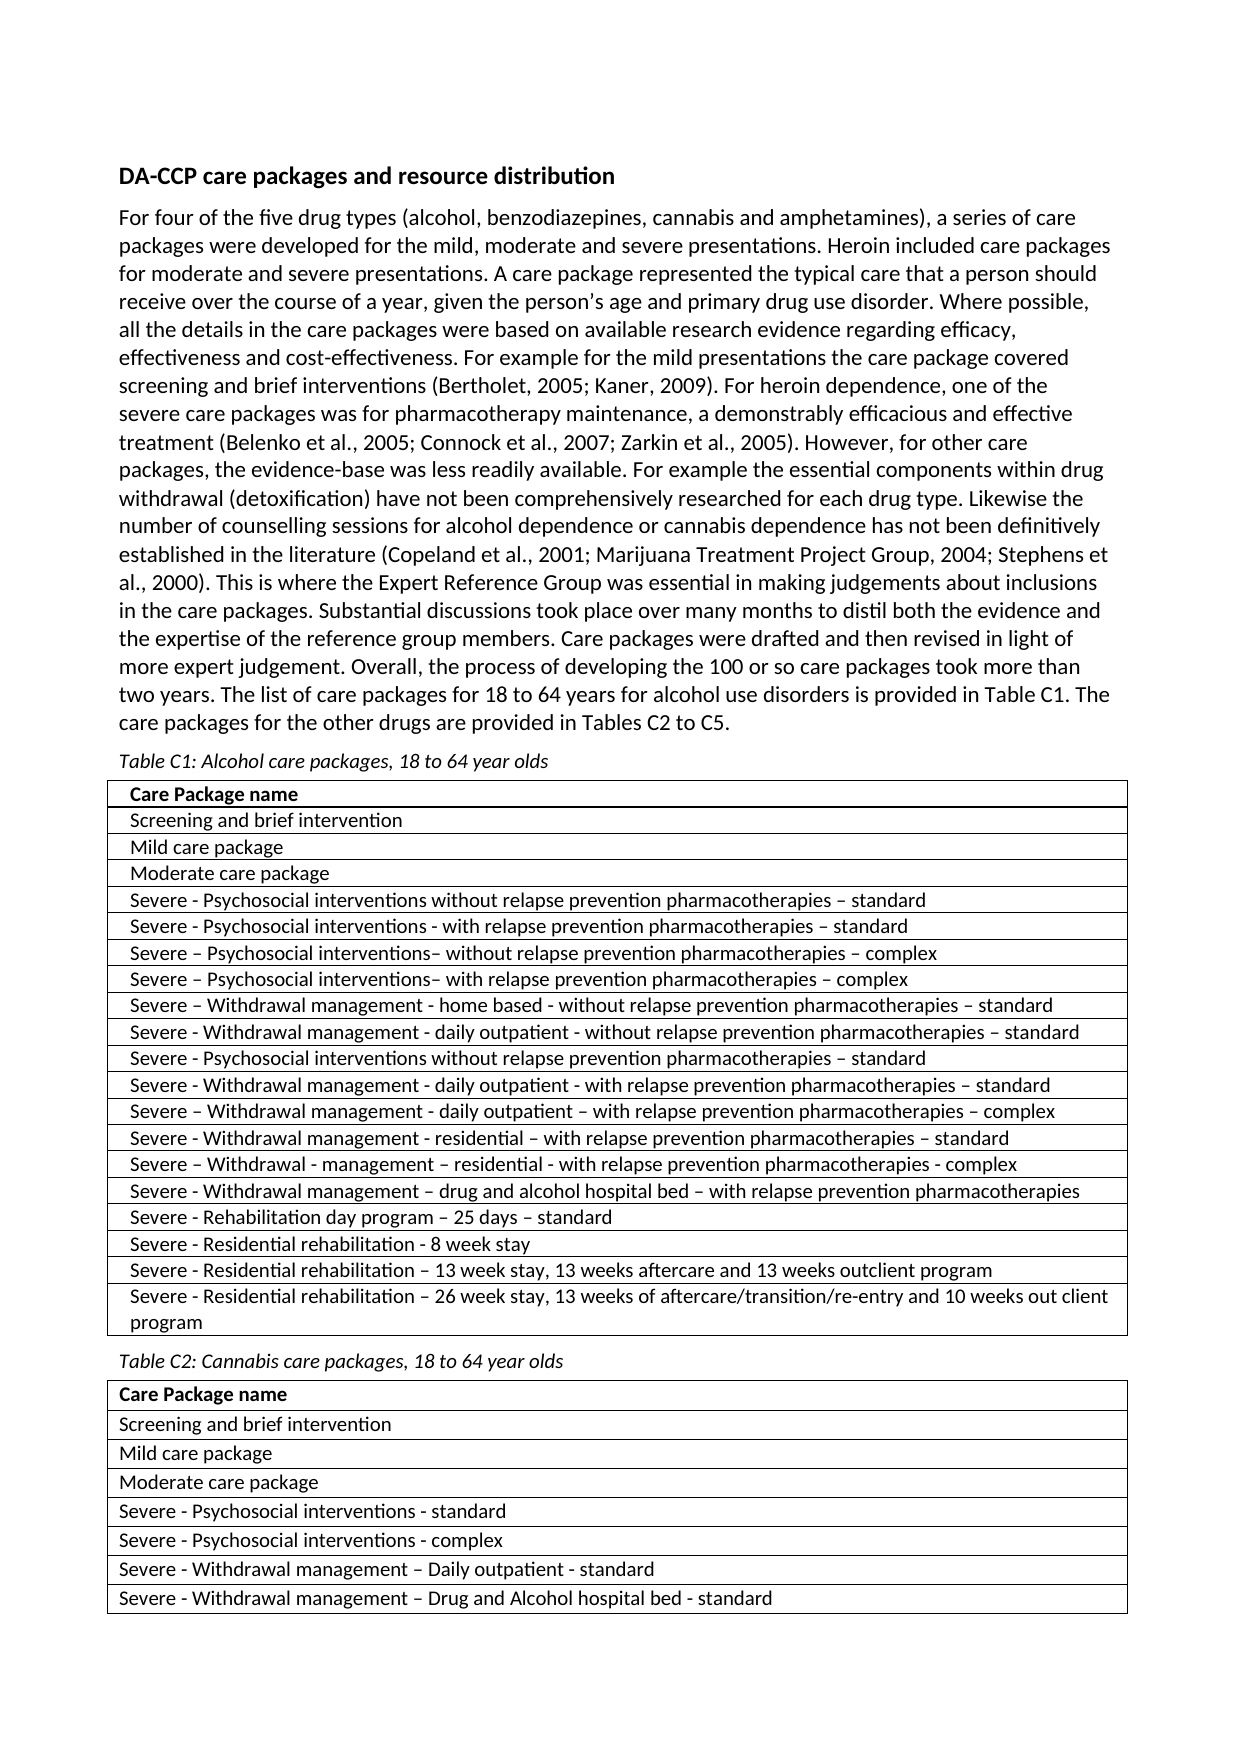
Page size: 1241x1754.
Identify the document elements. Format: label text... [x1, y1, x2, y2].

text Table C2: Cannabis care packages, 18 to 64 year olds [119, 1348, 1115, 1373]
table_cell Severe - Withdrawal management - residential – with relapse prevention pharmacotherapies – standard [108, 1125, 1127, 1150]
table_cell Severe – Withdrawal management - daily outpatient – with relapse prevention pharmacotherapies – complex [108, 1099, 1127, 1124]
table_cell Severe - Residential rehabilitation – 26 week stay, 13 weeks of aftercare/transition/re-entry and 10 weeks out client program [108, 1284, 1127, 1334]
subtitle DA-CCP care packages and resource distribution [119, 160, 1211, 191]
table_header Care Package name [108, 1381, 1127, 1410]
table_cell Severe - Withdrawal management – Drug and Alcohol hospital bed - standard [108, 1585, 1127, 1613]
table_cell Severe – Withdrawal - management – residential - with relapse prevention pharmacotherapies - complex [108, 1151, 1127, 1177]
table_cell Severe - Rehabilitation day program – 25 days – standard [108, 1204, 1127, 1230]
table_cell Moderate care package [108, 1469, 1127, 1497]
table_cell Severe - Psychosocial interventions without relapse prevention pharmacotherapies – standard [108, 887, 1127, 912]
table_cell Severe – Psychosocial interventions– with relapse prevention pharmacotherapies – complex [108, 966, 1127, 992]
table_cell Severe – Withdrawal management - home based - without relapse prevention pharmacotherapies – standard [108, 993, 1127, 1018]
table_cell Severe - Withdrawal management - daily outpatient - without relapse prevention pharmacotherapies – standard [108, 1019, 1127, 1044]
table_header Care Package name [108, 781, 1127, 806]
table_cell Severe – Psychosocial interventions– without relapse prevention pharmacotherapies – complex [108, 940, 1127, 965]
table_cell Screening and brief intervention [108, 808, 1127, 833]
text Table C1: Alcohol care packages, 18 to 64 year olds [119, 748, 1115, 774]
table_cell Severe - Psychosocial interventions - with relapse prevention pharmacotherapies – standard [108, 913, 1127, 939]
table_cell Severe - Psychosocial interventions - complex [108, 1527, 1127, 1555]
table_cell Severe - Withdrawal management – Daily outpatient - standard [108, 1556, 1127, 1584]
table_cell Severe - Withdrawal management – drug and alcohol hospital bed – with relapse prevention pharmacotherapies [108, 1178, 1127, 1203]
table_cell Severe - Withdrawal management - daily outpatient - with relapse prevention pharmacotherapies – standard [108, 1072, 1127, 1097]
table_cell Mild care package [108, 1440, 1127, 1468]
table_cell Severe - Residential rehabilitation - 8 week stay [108, 1231, 1127, 1256]
table_cell Severe - Psychosocial interventions without relapse prevention pharmacotherapies – standard [108, 1046, 1127, 1071]
table_cell Screening and brief intervention [108, 1411, 1127, 1439]
table_cell Moderate care package [108, 860, 1127, 886]
table_cell Mild care package [108, 834, 1127, 859]
table_cell Severe - Psychosocial interventions - standard [108, 1498, 1127, 1526]
text For four of the five drug types (alcohol, benzodiazepines, cannabis and amphetamines), a series of care packages were developed for the mild, moderate and severe presentations. Heroin included care packages for moderate and severe presentations. A care package represented the typical care that a person should receive over the course of a year, given the person’s age and primary drug use disorder. Where possible, all the details in the care packages were based on available research evidence regarding efficacy, effectiveness and cost-effectiveness. For example for the mild presentations the care package covered screening and brief interventions (Bertholet, 2005; Kaner, 2009). For heroin dependence, one of the severe care packages was for pharmacotherapy maintenance, a demonstrably efficacious and effective treatment (Belenko et al., 2005; Connock et al., 2007; Zarkin et al., 2005). However, for other care packages, the evidence-base was less readily available. For example the essential components within drug withdrawal (detoxification) have not been comprehensively researched for each drug type. Likewise the number of counselling sessions for alcohol dependence or cannabis dependence has not been definitively established in the literature (Copeland et al., 2001; Marijuana Treatment Project Group, 2004; Stephens et al., 2000). This is where the Expert Reference Group was essential in making judgements about inclusions in the care packages. Substantial discussions took place over many months to distil both the evidence and the expertise of the reference group members. Care packages were drafted and then revised in light of more expert judgement. Overall, the process of developing the 100 or so care packages took more than two years. The list of care packages for 18 to 64 years for alcohol use disorders is provided in Table C1. The care packages for the other drugs are provided in Tables C2 to C5. [119, 203, 1115, 736]
table_cell Severe - Residential rehabilitation – 13 week stay, 13 weeks aftercare and 13 weeks outclient program [108, 1257, 1127, 1283]
